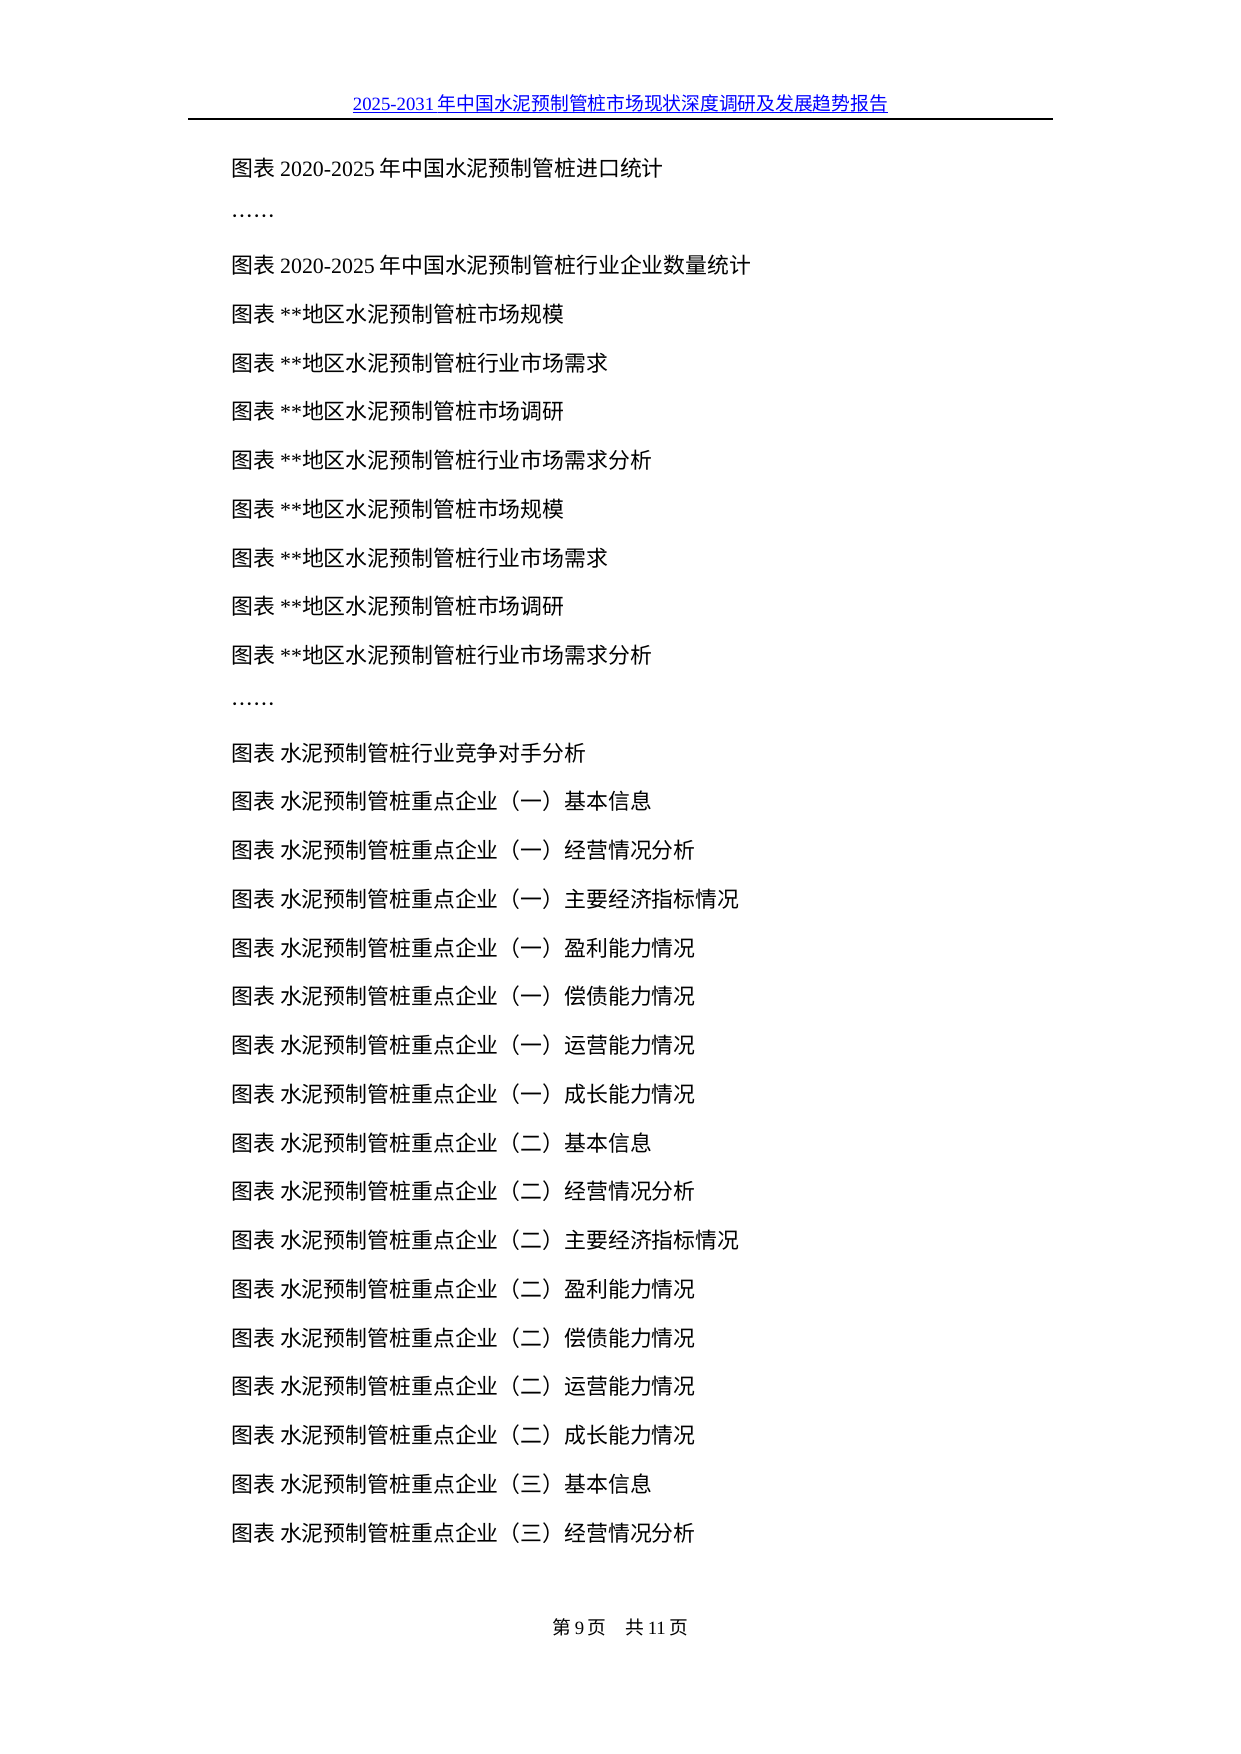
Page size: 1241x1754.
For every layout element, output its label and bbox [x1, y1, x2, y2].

text [187, 150, 1053, 1548]
